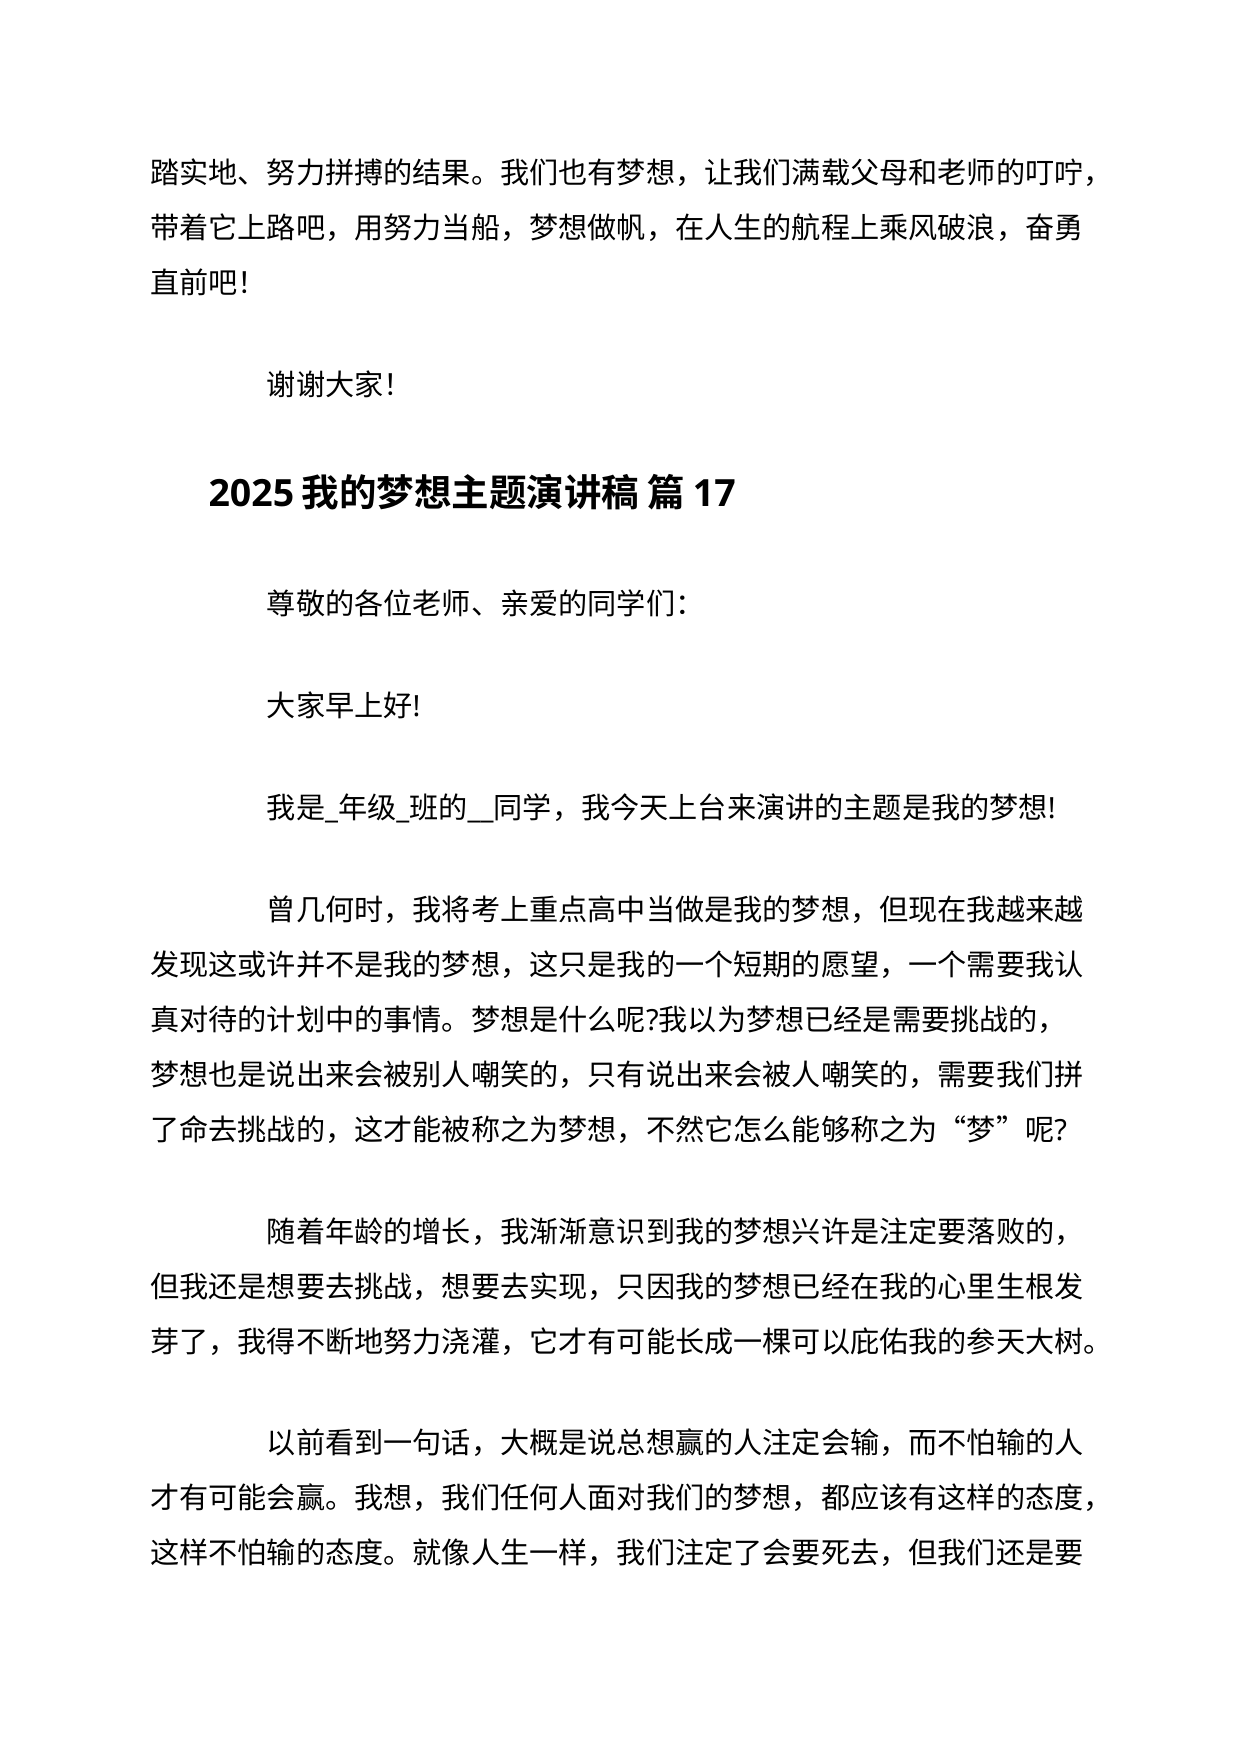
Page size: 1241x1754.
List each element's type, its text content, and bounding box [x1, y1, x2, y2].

text 2025我的梦想主题演讲稿 篇17 [150, 463, 1090, 518]
text 谢谢大家！ [150, 362, 1090, 404]
text 曾几何时，我将考上重点高中当做是我的梦想，但现在我越来越发现这或许并不是我的梦想，这只是我的一个短期的愿望，一个需要我认真对待的计划中的事情。梦想是什么呢?我以为梦想已经是需要挑战的，梦想也是说出来会被别人嘲笑的，只有说出来会被人嘲笑的，需要我们拼了命去挑战的，这才能被称之为梦想，不然它怎么能够称之为“梦”呢? [150, 887, 1090, 1149]
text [150, 1420, 1090, 1572]
text 大家早上好! [150, 683, 1090, 725]
text 尊敬的各位老师、亲爱的同学们： [150, 581, 1090, 623]
text 随着年龄的增长，我渐渐意识到我的梦想兴许是注定要落败的，但我还是想要去挑战，想要去实现，只因我的梦想已经在我的心里生根发芽了，我得不断地努力浇灌，它才有可能长成一棵可以庇佑我的参天大树。 [150, 1208, 1090, 1360]
text 我是_年级_班的__同学，我今天上台来演讲的主题是我的梦想! [150, 785, 1090, 827]
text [150, 150, 1090, 302]
